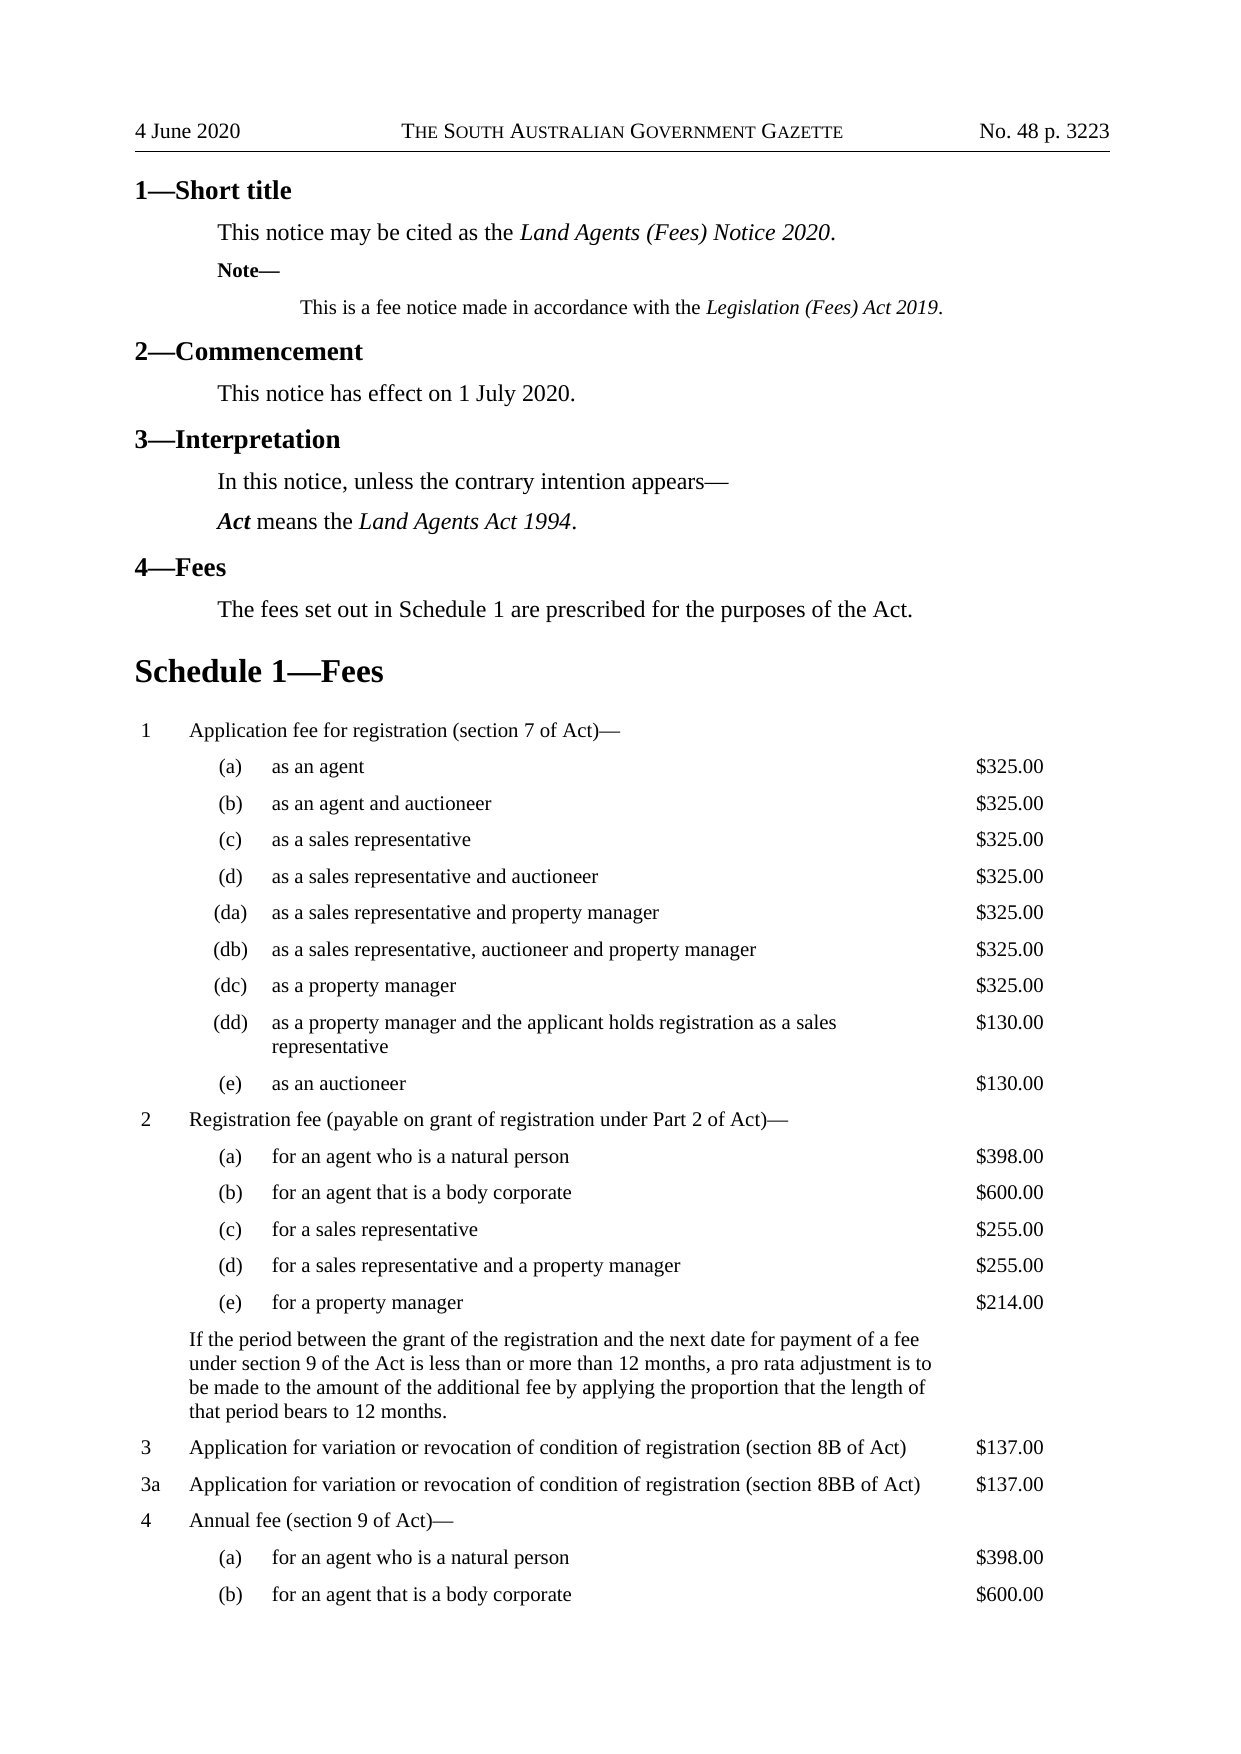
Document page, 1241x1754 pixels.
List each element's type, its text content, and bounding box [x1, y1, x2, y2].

text 3—Interpretation [134, 423, 1109, 454]
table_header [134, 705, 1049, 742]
text Act means the Land Agents Act 1994. [217, 507, 1109, 535]
text Schedule 1—Fees [134, 652, 1109, 690]
text This notice may be cited as the Land Agents (Fees) Notice 2020. [217, 218, 1109, 246]
text This is a fee notice made in accordance with the Legislation (Fees) Act 2019. [300, 295, 1109, 319]
text The fees set out in Schedule 1 are prescribed for the purposes of the Act. [217, 595, 1109, 623]
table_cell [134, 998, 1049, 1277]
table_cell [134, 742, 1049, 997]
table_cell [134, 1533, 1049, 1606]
text 2—Commencement [134, 335, 1109, 367]
text 1—Short title [134, 174, 1109, 206]
text This notice has effect on 1 July 2020. [217, 379, 1109, 407]
text In this notice, unless the contrary intention appears— [217, 467, 1109, 494]
text 4—Fees [134, 551, 1109, 582]
text Note— [217, 258, 1109, 282]
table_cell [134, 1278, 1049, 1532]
